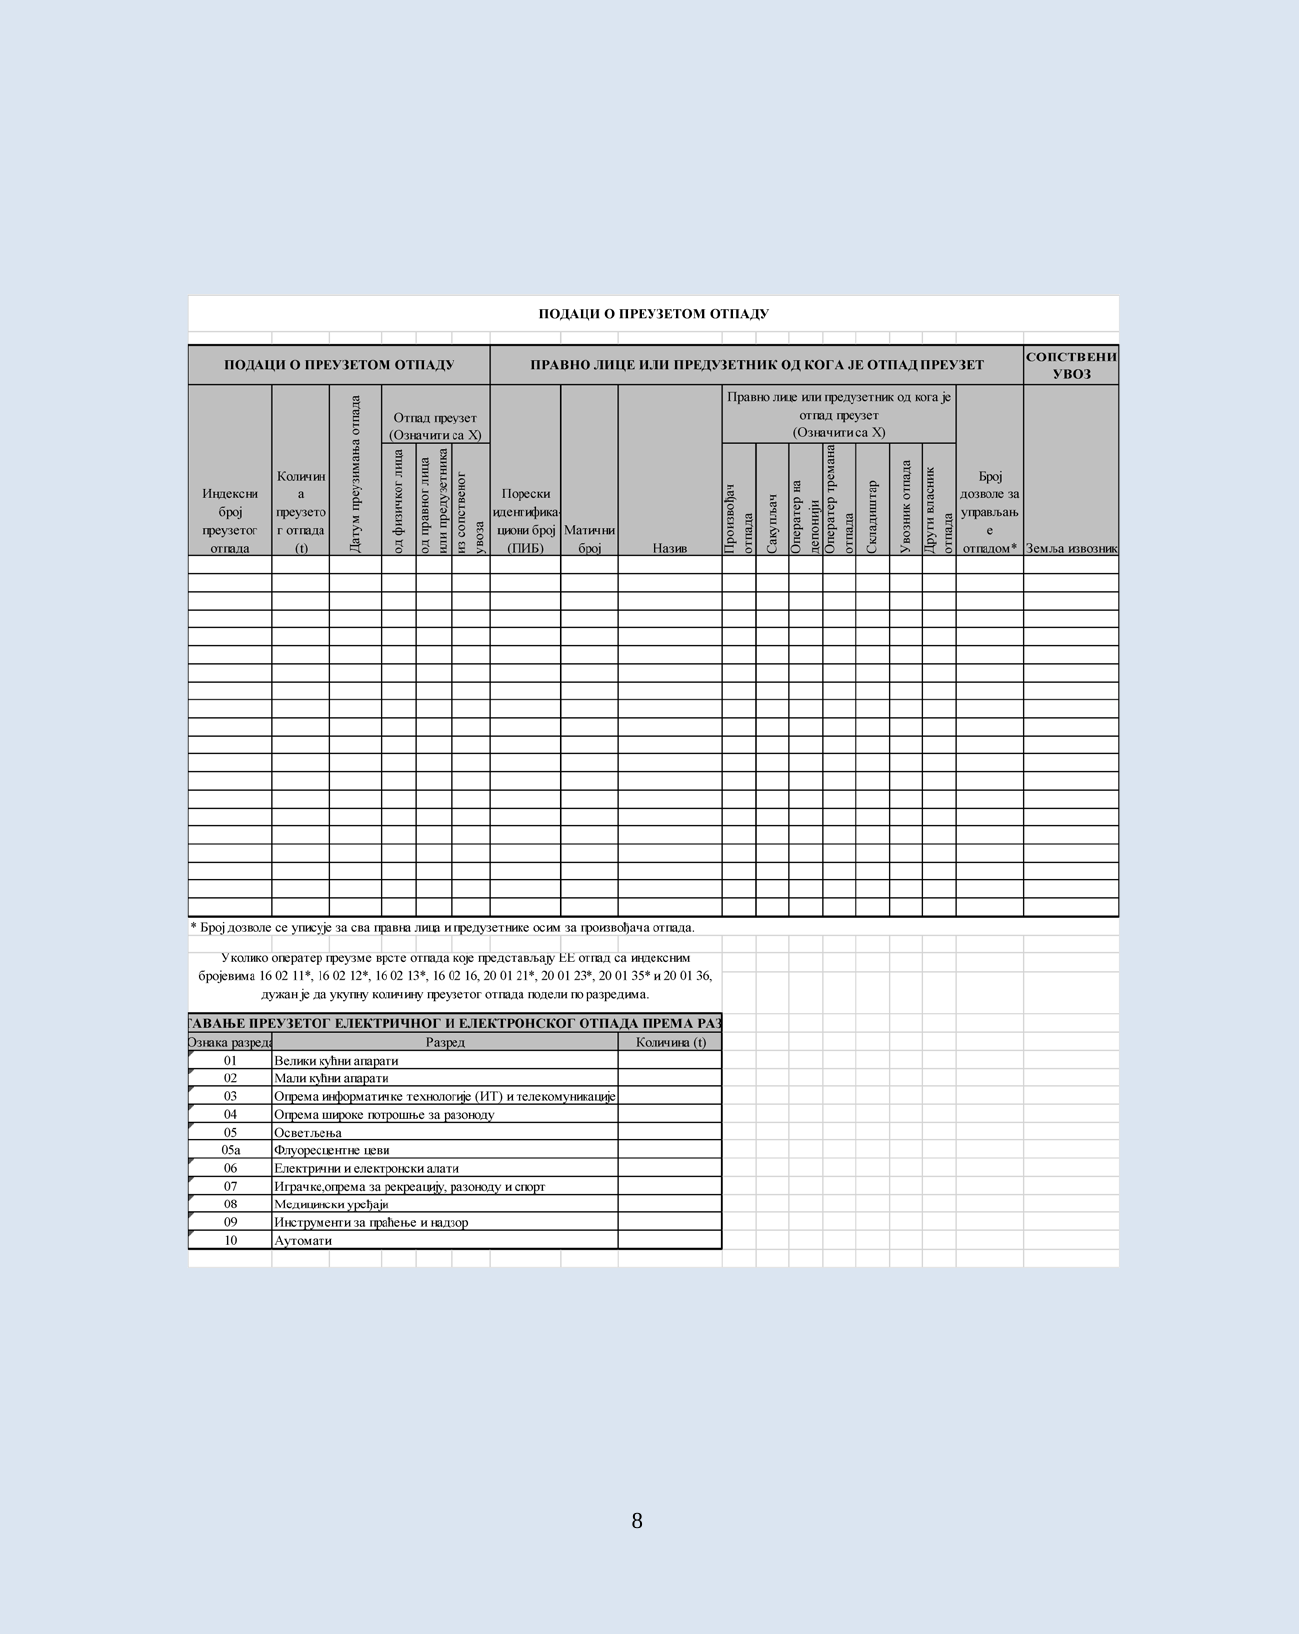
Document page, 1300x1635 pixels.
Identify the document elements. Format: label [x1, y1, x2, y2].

picture [187, 294, 1120, 1268]
